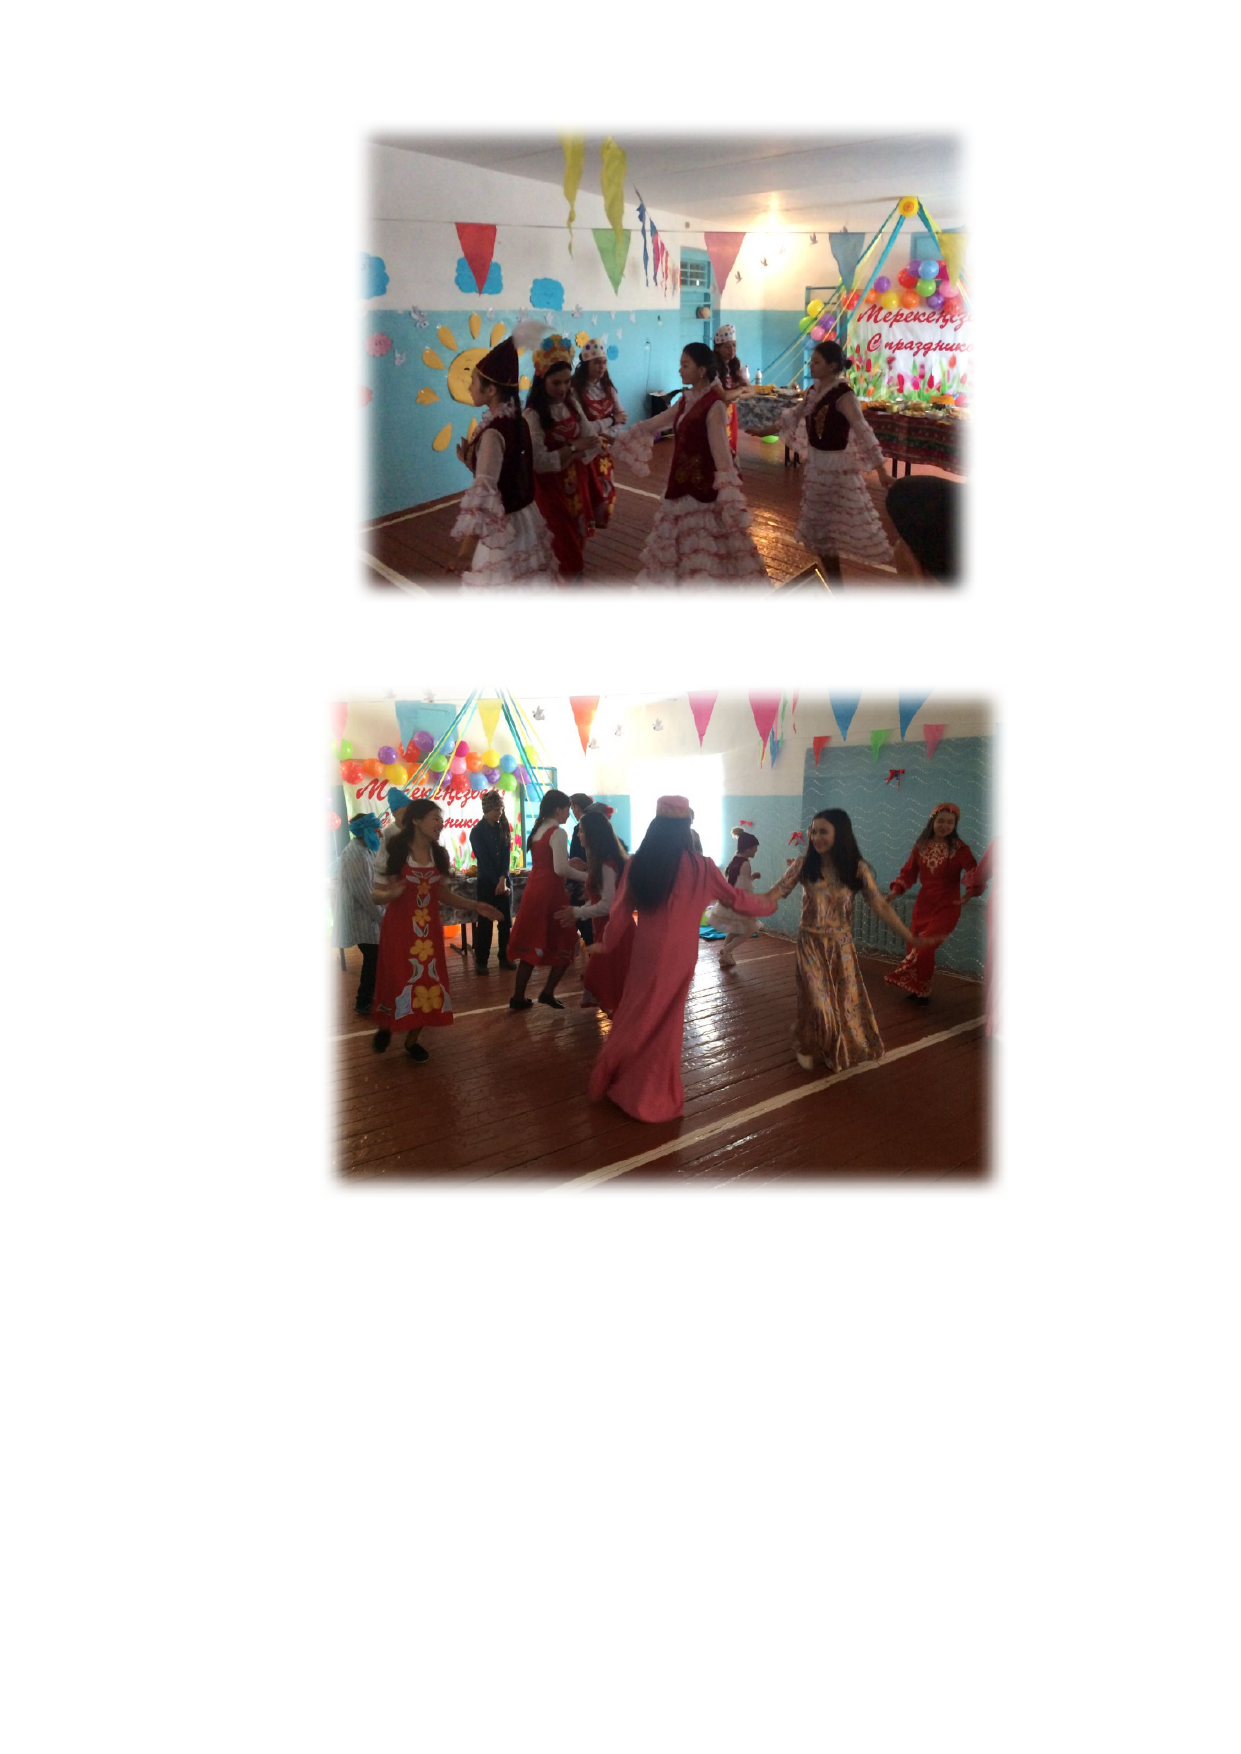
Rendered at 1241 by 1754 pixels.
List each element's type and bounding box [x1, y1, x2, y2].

picture [349, 711, 981, 1171]
picture [380, 147, 949, 575]
